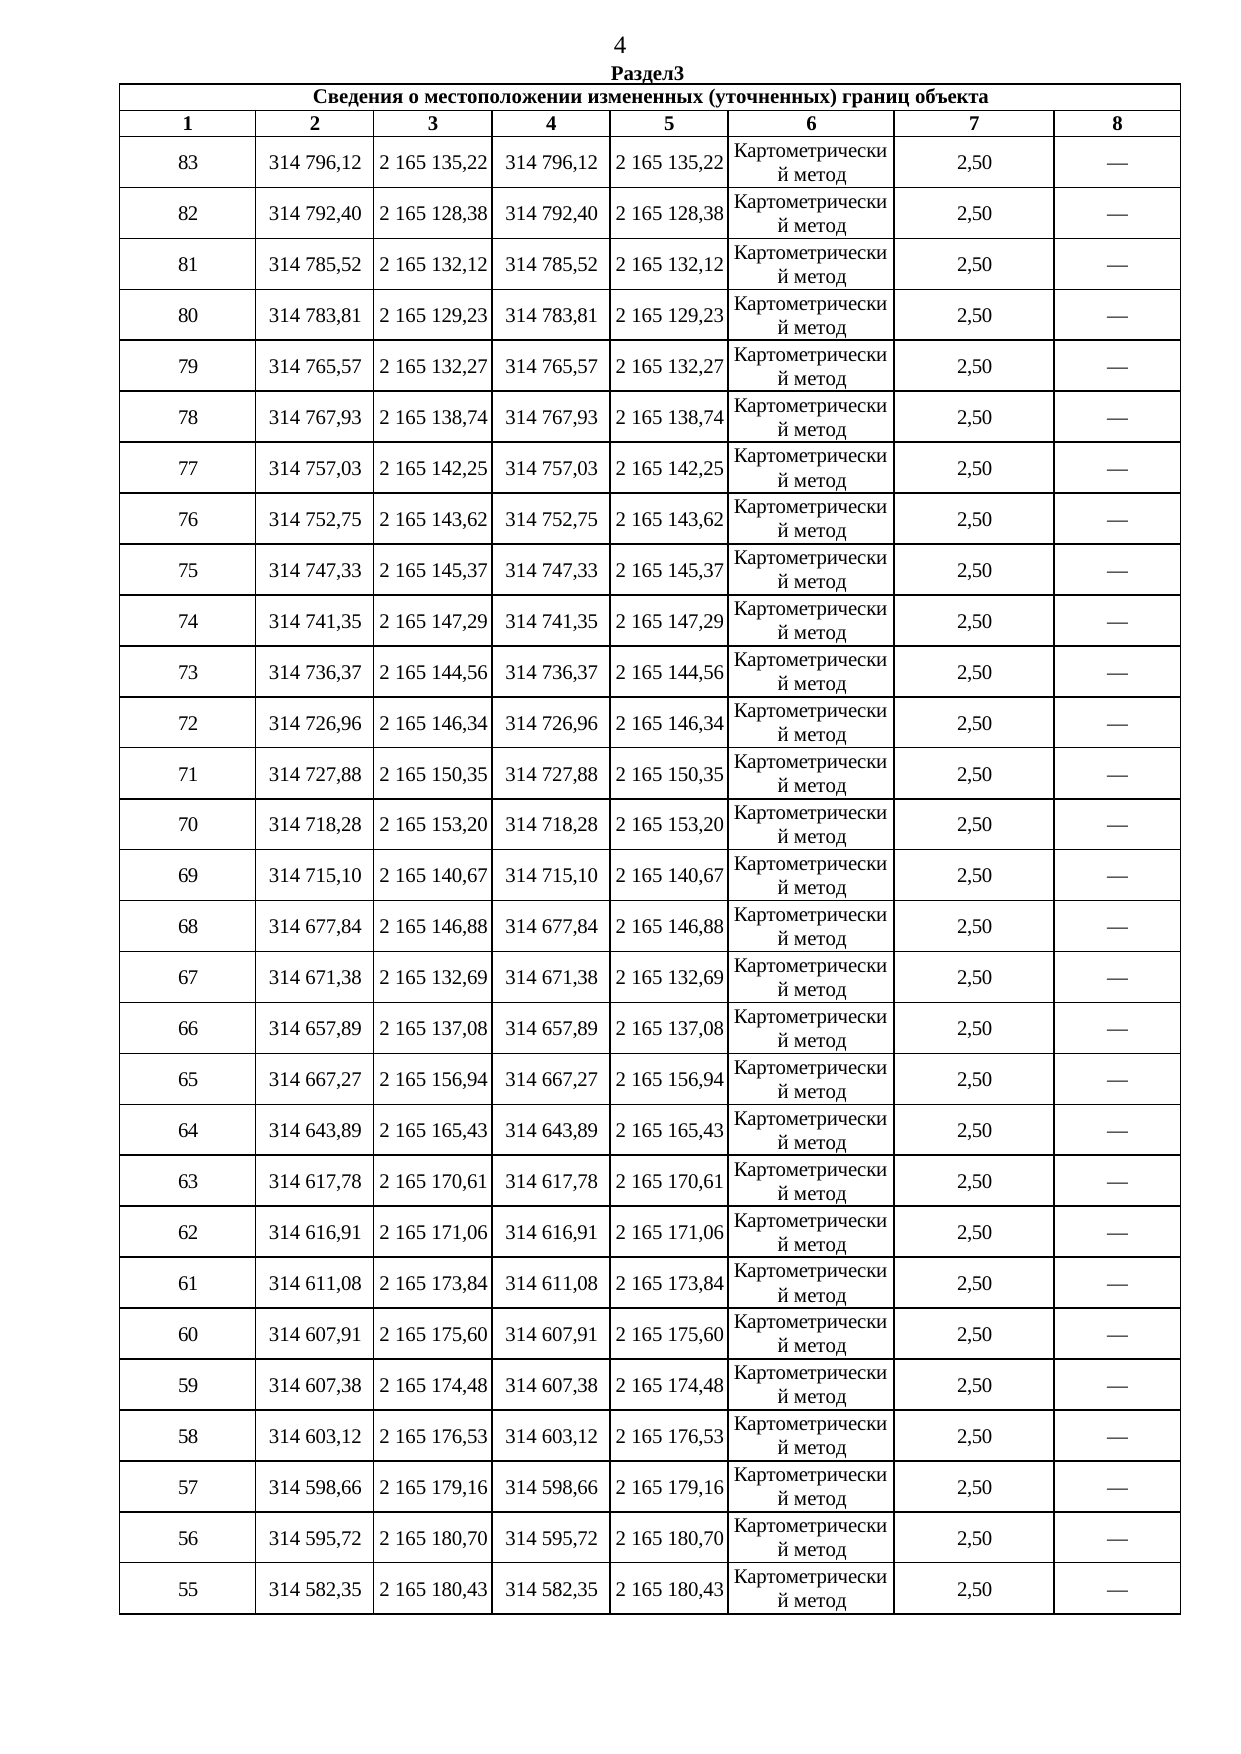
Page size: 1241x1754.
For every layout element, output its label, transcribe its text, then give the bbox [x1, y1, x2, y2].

table_cell 2 165 175,60 [374, 1309, 491, 1358]
table_cell 2 165 165,43 [611, 1105, 727, 1154]
table_cell 2 165 174,48 [374, 1360, 491, 1409]
table_cell 314 582,35 [256, 1563, 373, 1613]
table_cell 2 165 171,06 [374, 1207, 491, 1256]
table_cell 2 165 143,62 [374, 494, 491, 543]
table_cell Картометрически й метод [729, 1258, 893, 1307]
table_cell 76 [120, 494, 255, 543]
table_cell Картометрически й метод [729, 596, 893, 645]
table_cell 2 165 140,67 [374, 850, 491, 900]
table_cell Картометрически й метод [729, 341, 893, 390]
table_cell 2 165 138,74 [611, 392, 727, 441]
table_cell 2 165 129,23 [374, 290, 491, 339]
table_cell 2 165 142,25 [374, 443, 491, 492]
table_cell 74 [120, 596, 255, 645]
table_cell 314 765,57 [256, 341, 373, 390]
table_cell 314 667,27 [256, 1054, 373, 1103]
table_cell Картометрически й метод [729, 901, 893, 951]
table_cell 2 165 140,67 [611, 850, 727, 900]
table_cell 2,50 [895, 1513, 1053, 1562]
table_cell 2 165 132,27 [611, 341, 727, 390]
table_cell 314 752,75 [256, 494, 373, 543]
table_header Сведения о местоположении измененных (уточненных) границ объекта [120, 85, 1180, 109]
table_cell 7 [895, 111, 1053, 136]
table_cell — [1055, 1258, 1180, 1307]
table_cell 314 727,88 [256, 748, 373, 798]
table_cell Картометрически й метод [729, 1156, 893, 1205]
table_cell 2,50 [895, 901, 1053, 951]
table_cell 2,50 [895, 545, 1053, 594]
table_cell 2,50 [895, 1054, 1053, 1103]
table_cell 314 718,28 [256, 800, 373, 849]
table_cell 56 [120, 1513, 255, 1562]
table_cell 4 [493, 111, 609, 136]
table_cell — [1055, 952, 1180, 1002]
table_cell 2,50 [895, 698, 1053, 747]
table_cell 60 [120, 1309, 255, 1358]
table_cell 314 598,66 [256, 1462, 373, 1511]
table_cell 2 165 145,37 [611, 545, 727, 594]
table_cell 2 165 137,08 [611, 1003, 727, 1052]
table_cell 314 736,37 [493, 647, 609, 696]
table_cell Картометрически й метод [729, 443, 893, 492]
table_cell — [1055, 748, 1180, 798]
table_cell — [1055, 1309, 1180, 1358]
table_cell 314 741,35 [256, 596, 373, 645]
table_cell 78 [120, 392, 255, 441]
table_cell Картометрически й метод [729, 1207, 893, 1256]
table_cell — [1055, 290, 1180, 339]
table_cell 2 165 137,08 [374, 1003, 491, 1052]
table_cell 2 165 180,70 [374, 1513, 491, 1562]
table_cell 82 [120, 188, 255, 237]
table_cell 2 165 170,61 [611, 1156, 727, 1205]
table_cell 77 [120, 443, 255, 492]
table_cell 2 165 129,23 [611, 290, 727, 339]
table_cell Картометрически й метод [729, 494, 893, 543]
table_cell 66 [120, 1003, 255, 1052]
table_cell 2,50 [895, 443, 1053, 492]
table_cell 2 165 179,16 [611, 1462, 727, 1511]
table_cell 2 165 171,06 [611, 1207, 727, 1256]
table_cell 2,50 [895, 1003, 1053, 1052]
table_cell 2 165 144,56 [611, 647, 727, 696]
table_cell 75 [120, 545, 255, 594]
table_cell 314 603,12 [256, 1411, 373, 1460]
table_cell 72 [120, 698, 255, 747]
table_cell 2,50 [895, 952, 1053, 1002]
table_cell 2 165 176,53 [611, 1411, 727, 1460]
table_cell 5 [611, 111, 727, 136]
table_cell 2 165 173,84 [611, 1258, 727, 1307]
table_cell 2 165 174,48 [611, 1360, 727, 1409]
table_cell 2,50 [895, 188, 1053, 237]
table_cell Картометрически й метод [729, 1309, 893, 1358]
table_cell 63 [120, 1156, 255, 1205]
table_cell Картометрически й метод [729, 188, 893, 237]
table_cell 2,50 [895, 1156, 1053, 1205]
table_cell 2 [256, 111, 373, 136]
table_cell — [1055, 1563, 1180, 1613]
table_cell — [1055, 1411, 1180, 1460]
table_cell 2 165 153,20 [374, 800, 491, 849]
table_cell — [1055, 494, 1180, 543]
table_cell 314 785,52 [256, 239, 373, 288]
table_cell 2,50 [895, 596, 1053, 645]
table_cell — [1055, 1462, 1180, 1511]
table_cell 61 [120, 1258, 255, 1307]
table_cell 314 747,33 [256, 545, 373, 594]
table_cell — [1055, 698, 1180, 747]
table_cell — [1055, 850, 1180, 900]
table_cell 83 [120, 137, 255, 187]
table_cell 58 [120, 1411, 255, 1460]
table_cell 2 165 135,22 [374, 137, 491, 187]
table_cell 2,50 [895, 850, 1053, 900]
table_cell 2 165 146,34 [374, 698, 491, 747]
table_cell 70 [120, 800, 255, 849]
table_cell — [1055, 1360, 1180, 1409]
table_cell 2 165 170,61 [374, 1156, 491, 1205]
table_cell 80 [120, 290, 255, 339]
table_cell 79 [120, 341, 255, 390]
table_cell 314 796,12 [493, 137, 609, 187]
table_cell 3 [374, 111, 491, 136]
table_cell 314 607,38 [256, 1360, 373, 1409]
table_cell 314 752,75 [493, 494, 609, 543]
table_cell 2 165 128,38 [611, 188, 727, 237]
table_cell Картометрически й метод [729, 1513, 893, 1562]
table_cell 314 726,96 [256, 698, 373, 747]
table_cell — [1055, 443, 1180, 492]
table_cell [729, 137, 893, 187]
table_cell Картометрически й метод [729, 850, 893, 900]
table_cell 314 747,33 [493, 545, 609, 594]
table_cell — [1055, 1156, 1180, 1205]
table_cell 314 595,72 [493, 1513, 609, 1562]
table_cell 314 617,78 [256, 1156, 373, 1205]
table_cell 314 785,52 [493, 239, 609, 288]
table_cell 314 677,84 [493, 901, 609, 951]
table_cell 2,50 [895, 1563, 1053, 1613]
table_cell — [1055, 901, 1180, 951]
table_cell — [1055, 137, 1180, 187]
table_cell 314 727,88 [493, 748, 609, 798]
table_cell 2 165 150,35 [611, 748, 727, 798]
table_cell 314 611,08 [256, 1258, 373, 1307]
table_cell 2,50 [895, 1258, 1053, 1307]
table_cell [729, 1563, 893, 1613]
table_cell — [1055, 1105, 1180, 1154]
table_cell — [1055, 239, 1180, 288]
table_cell Картометрически й метод [729, 952, 893, 1002]
table_cell 6 [729, 111, 893, 136]
table_cell 2,50 [895, 748, 1053, 798]
table_cell 314 757,03 [493, 443, 609, 492]
table_cell 314 792,40 [256, 188, 373, 237]
table_cell — [1055, 647, 1180, 696]
table_cell 2 165 138,74 [374, 392, 491, 441]
table_cell — [1055, 392, 1180, 441]
table_cell 2 165 175,60 [611, 1309, 727, 1358]
table_cell 8 [1055, 111, 1180, 136]
table_cell Картометрически й метод [729, 647, 893, 696]
table_cell 314 677,84 [256, 901, 373, 951]
table_cell 2 165 179,16 [374, 1462, 491, 1511]
table_cell 2 165 165,43 [374, 1105, 491, 1154]
table_cell Картометрически й метод [729, 1411, 893, 1460]
table_cell 314 643,89 [493, 1105, 609, 1154]
table_cell 2 165 145,37 [374, 545, 491, 594]
table_cell 71 [120, 748, 255, 798]
table_cell 314 607,38 [493, 1360, 609, 1409]
table_cell Картометрически й метод [729, 748, 893, 798]
table_cell 314 792,40 [493, 188, 609, 237]
table_cell — [1055, 1003, 1180, 1052]
table_cell Картометрически й метод [729, 392, 893, 441]
table_cell 314 715,10 [493, 850, 609, 900]
table_cell 314 598,66 [493, 1462, 609, 1511]
table_cell 62 [120, 1207, 255, 1256]
table_cell 2,50 [895, 290, 1053, 339]
table_cell Картометрически й метод [729, 1105, 893, 1154]
table_cell 67 [120, 952, 255, 1002]
table_cell 314 611,08 [493, 1258, 609, 1307]
table_cell 2,50 [895, 137, 1053, 187]
table_cell 314 767,93 [493, 392, 609, 441]
table_cell 2 165 173,84 [374, 1258, 491, 1307]
table_cell Картометрически й метод [729, 290, 893, 339]
table_cell 2 165 176,53 [374, 1411, 491, 1460]
table_cell 2,50 [895, 341, 1053, 390]
table_cell — [1055, 1054, 1180, 1103]
table_cell 59 [120, 1360, 255, 1409]
table_cell 2 165 132,69 [611, 952, 727, 1002]
table_cell — [1055, 800, 1180, 849]
table_cell 2 165 128,38 [374, 188, 491, 237]
table_cell 314 607,91 [256, 1309, 373, 1358]
table_cell 314 616,91 [256, 1207, 373, 1256]
table_cell Картометрически й метод [729, 239, 893, 288]
table_cell 81 [120, 239, 255, 288]
table_cell 57 [120, 1462, 255, 1511]
table_cell 314 767,93 [256, 392, 373, 441]
table_cell 2 165 135,22 [611, 137, 727, 187]
table_cell 2 165 180,70 [611, 1513, 727, 1562]
table_cell Картометрически й метод [729, 1360, 893, 1409]
table_cell 314 616,91 [493, 1207, 609, 1256]
table_cell 314 617,78 [493, 1156, 609, 1205]
table_cell 314 671,38 [493, 952, 609, 1002]
table_cell 2 165 132,69 [374, 952, 491, 1002]
table_cell 2 165 150,35 [374, 748, 491, 798]
table_cell 68 [120, 901, 255, 951]
table_cell 2 165 132,27 [374, 341, 491, 390]
table_cell 314 671,38 [256, 952, 373, 1002]
table_cell 314 595,72 [256, 1513, 373, 1562]
table_cell 314 783,81 [256, 290, 373, 339]
table_cell 314 736,37 [256, 647, 373, 696]
table_cell 314 783,81 [493, 290, 609, 339]
table_cell Картометрически й метод [729, 698, 893, 747]
table_cell Картометрически й метод [729, 545, 893, 594]
table_cell 73 [120, 647, 255, 696]
table_cell 64 [120, 1105, 255, 1154]
table_cell 55 [120, 1563, 255, 1613]
table_cell 314 765,57 [493, 341, 609, 390]
table_cell 2,50 [895, 1462, 1053, 1511]
table_cell 2 165 142,25 [611, 443, 727, 492]
table_cell 65 [120, 1054, 255, 1103]
table_cell — [1055, 341, 1180, 390]
table_cell 314 741,35 [493, 596, 609, 645]
table_cell 2 165 143,62 [611, 494, 727, 543]
table_cell Картометрически й метод [729, 1003, 893, 1052]
table_cell 2,50 [895, 647, 1053, 696]
table_cell — [1055, 1207, 1180, 1256]
table_cell 2,50 [895, 239, 1053, 288]
table_cell 2,50 [895, 1207, 1053, 1256]
table_cell 2 165 146,88 [611, 901, 727, 951]
table_cell 2,50 [895, 494, 1053, 543]
table_cell 2,50 [895, 392, 1053, 441]
table_cell 2 165 180,43 [611, 1563, 727, 1613]
table_cell 2,50 [895, 1360, 1053, 1409]
table_cell — [1055, 1513, 1180, 1562]
table_cell 1 [120, 111, 255, 136]
table_cell 314 667,27 [493, 1054, 609, 1103]
table_cell Картометрически й метод [729, 1054, 893, 1103]
table_cell 314 643,89 [256, 1105, 373, 1154]
table_cell 314 603,12 [493, 1411, 609, 1460]
table_cell 314 657,89 [256, 1003, 373, 1052]
table_cell 2,50 [895, 1411, 1053, 1460]
table_cell 2 165 156,94 [374, 1054, 491, 1103]
table_cell 2 165 146,34 [611, 698, 727, 747]
table_cell 314 657,89 [493, 1003, 609, 1052]
table_cell 314 607,91 [493, 1309, 609, 1358]
table_cell 2,50 [895, 1105, 1053, 1154]
table_cell — [1055, 596, 1180, 645]
table_cell — [1055, 545, 1180, 594]
table_cell 2 165 132,12 [611, 239, 727, 288]
table_cell 2,50 [895, 800, 1053, 849]
table_cell 2,50 [895, 1309, 1053, 1358]
table_cell 2 165 180,43 [374, 1563, 491, 1613]
table_cell 314 726,96 [493, 698, 609, 747]
table_cell 2 165 156,94 [611, 1054, 727, 1103]
table_cell 314 757,03 [256, 443, 373, 492]
table_cell 314 715,10 [256, 850, 373, 900]
table_cell 314 718,28 [493, 800, 609, 849]
table_cell Картометрически й метод [729, 800, 893, 849]
table_cell 2 165 132,12 [374, 239, 491, 288]
table_cell — [1055, 188, 1180, 237]
table_cell 2 165 147,29 [611, 596, 727, 645]
table_cell 2 165 153,20 [611, 800, 727, 849]
table_cell 314 796,12 [256, 137, 373, 187]
table_cell 2 165 147,29 [374, 596, 491, 645]
table_cell 314 582,35 [493, 1563, 609, 1613]
table_cell Картометрически й метод [729, 1462, 893, 1511]
table_cell 69 [120, 850, 255, 900]
table_cell 2 165 144,56 [374, 647, 491, 696]
table_cell 2 165 146,88 [374, 901, 491, 951]
